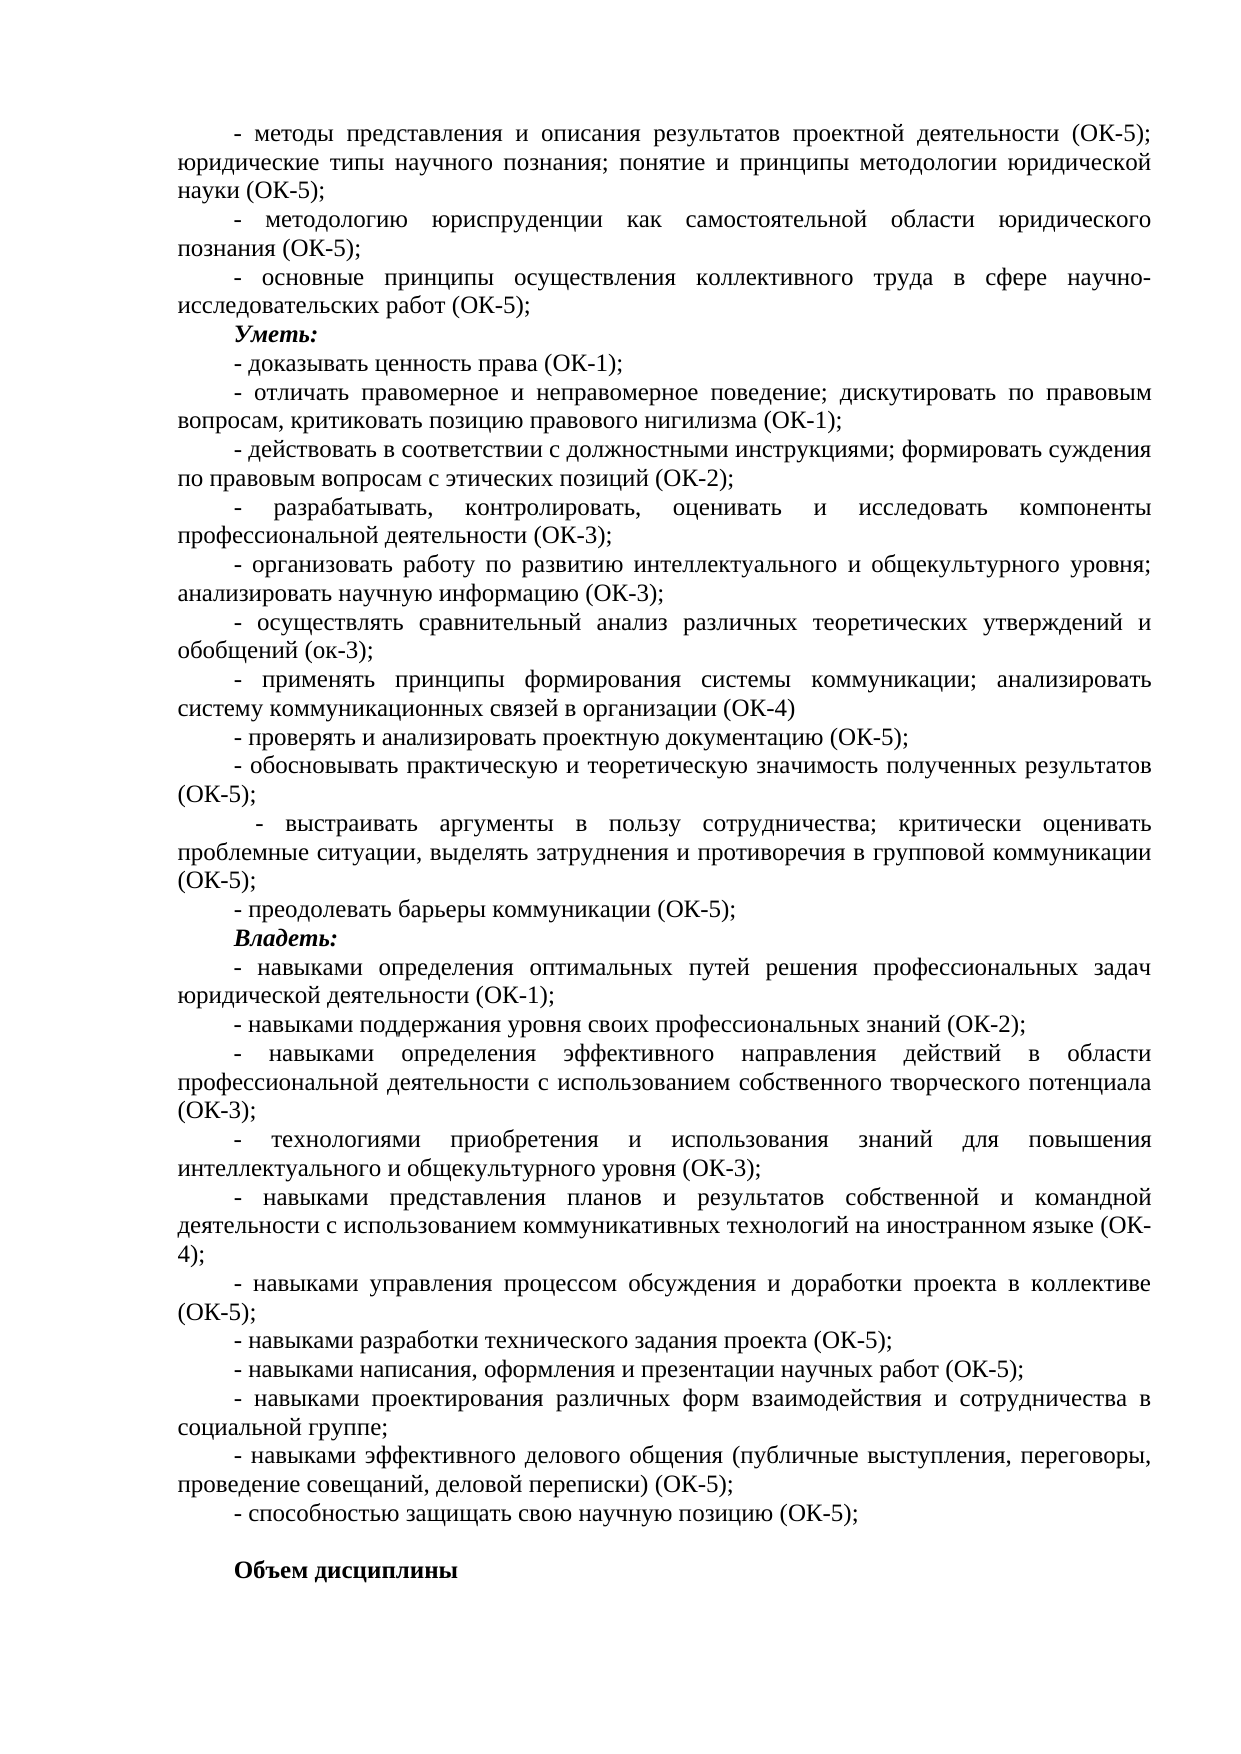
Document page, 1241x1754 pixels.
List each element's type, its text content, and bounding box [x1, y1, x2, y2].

text - применять принципы формирования системы коммуникации; анализировать систему коммуникационных связей в организации (ОК-4) [177, 664, 1152, 722]
text Владеть: [177, 923, 1152, 952]
text - отличать правомерное и неправомерное поведение; дискутировать по правовым вопросам, критиковать позицию правового нигилизма (ОК-1); [177, 377, 1152, 434]
text - разрабатывать, контролировать, оценивать и исследовать компоненты профессиональной деятельности (ОК-3); [177, 492, 1152, 549]
text - преодолевать барьеры коммуникации (ОК-5); [177, 894, 1152, 923]
text - организовать работу по развитию интеллектуального и общекультурного уровня; анализировать научную информацию (ОК-3); [177, 549, 1152, 607]
text - навыками управления процессом обсуждения и доработки проекта в коллективе (ОК-5); [177, 1268, 1152, 1326]
text - технологиями приобретения и использования знаний для повышения интеллектуального и общекультурного уровня (ОК-3); [177, 1124, 1152, 1182]
text - навыками представления планов и результатов собственной и командной деятельности с использованием коммуникативных технологий на иностранном языке (ОК-4); [177, 1182, 1152, 1268]
text - доказывать ценность права (ОК-1); [177, 348, 1152, 377]
text - действовать в соответствии с должностными инструкциями; формировать суждения по правовым вопросам с этических позиций (ОК-2); [177, 434, 1152, 492]
text - осуществлять сравнительный анализ различных теоретических утверждений и обобщений (ок-3); [177, 607, 1152, 664]
text - методы представления и описания результатов проектной деятельности (ОК-5); юридические типы научного познания; понятие и принципы методологии юридической науки (ОК-5); [177, 118, 1152, 204]
text - навыками определения оптимальных путей решения профессиональных задач юридической деятельности (ОК-1); [177, 952, 1152, 1009]
text - проверять и анализировать проектную документацию (ОК-5); [177, 722, 1152, 751]
text - обосновывать практическую и теоретическую значимость полученных результатов (ОК-5); [177, 751, 1152, 808]
text - навыками поддержания уровня своих профессиональных знаний (ОК-2); [177, 1009, 1152, 1038]
text - навыками проектирования различных форм взаимодействия и сотрудничества в социальной группе; [177, 1383, 1152, 1441]
text Уметь: [177, 319, 1152, 348]
text - способностью защищать свою научную позицию (ОК-5); [177, 1498, 1152, 1527]
text - навыками написания, оформления и презентации научных работ (ОК-5); [177, 1354, 1152, 1383]
text - навыками определения эффективного направления действий в области профессиональной деятельности с использованием собственного творческого потенциала (ОК-3); [177, 1038, 1152, 1124]
text - методологию юриспруденции как самостоятельной области юридического познания (ОК-5); [177, 204, 1152, 262]
text Объем дисциплины [177, 1556, 1152, 1584]
text - навыками разработки технического задания проекта (ОК-5); [177, 1326, 1152, 1354]
text - выстраивать аргументы в пользу сотрудничества; критически оценивать проблемные ситуации, выделять затруднения и противоречия в групповой коммуникации (ОК-5); [177, 808, 1152, 894]
text - навыками эффективного делового общения (публичные выступления, переговоры, проведение совещаний, деловой переписки) (ОК-5); [177, 1441, 1152, 1498]
text - основные принципы осуществления коллективного труда в сфере научно-исследовательских работ (ОК-5); [177, 262, 1152, 319]
